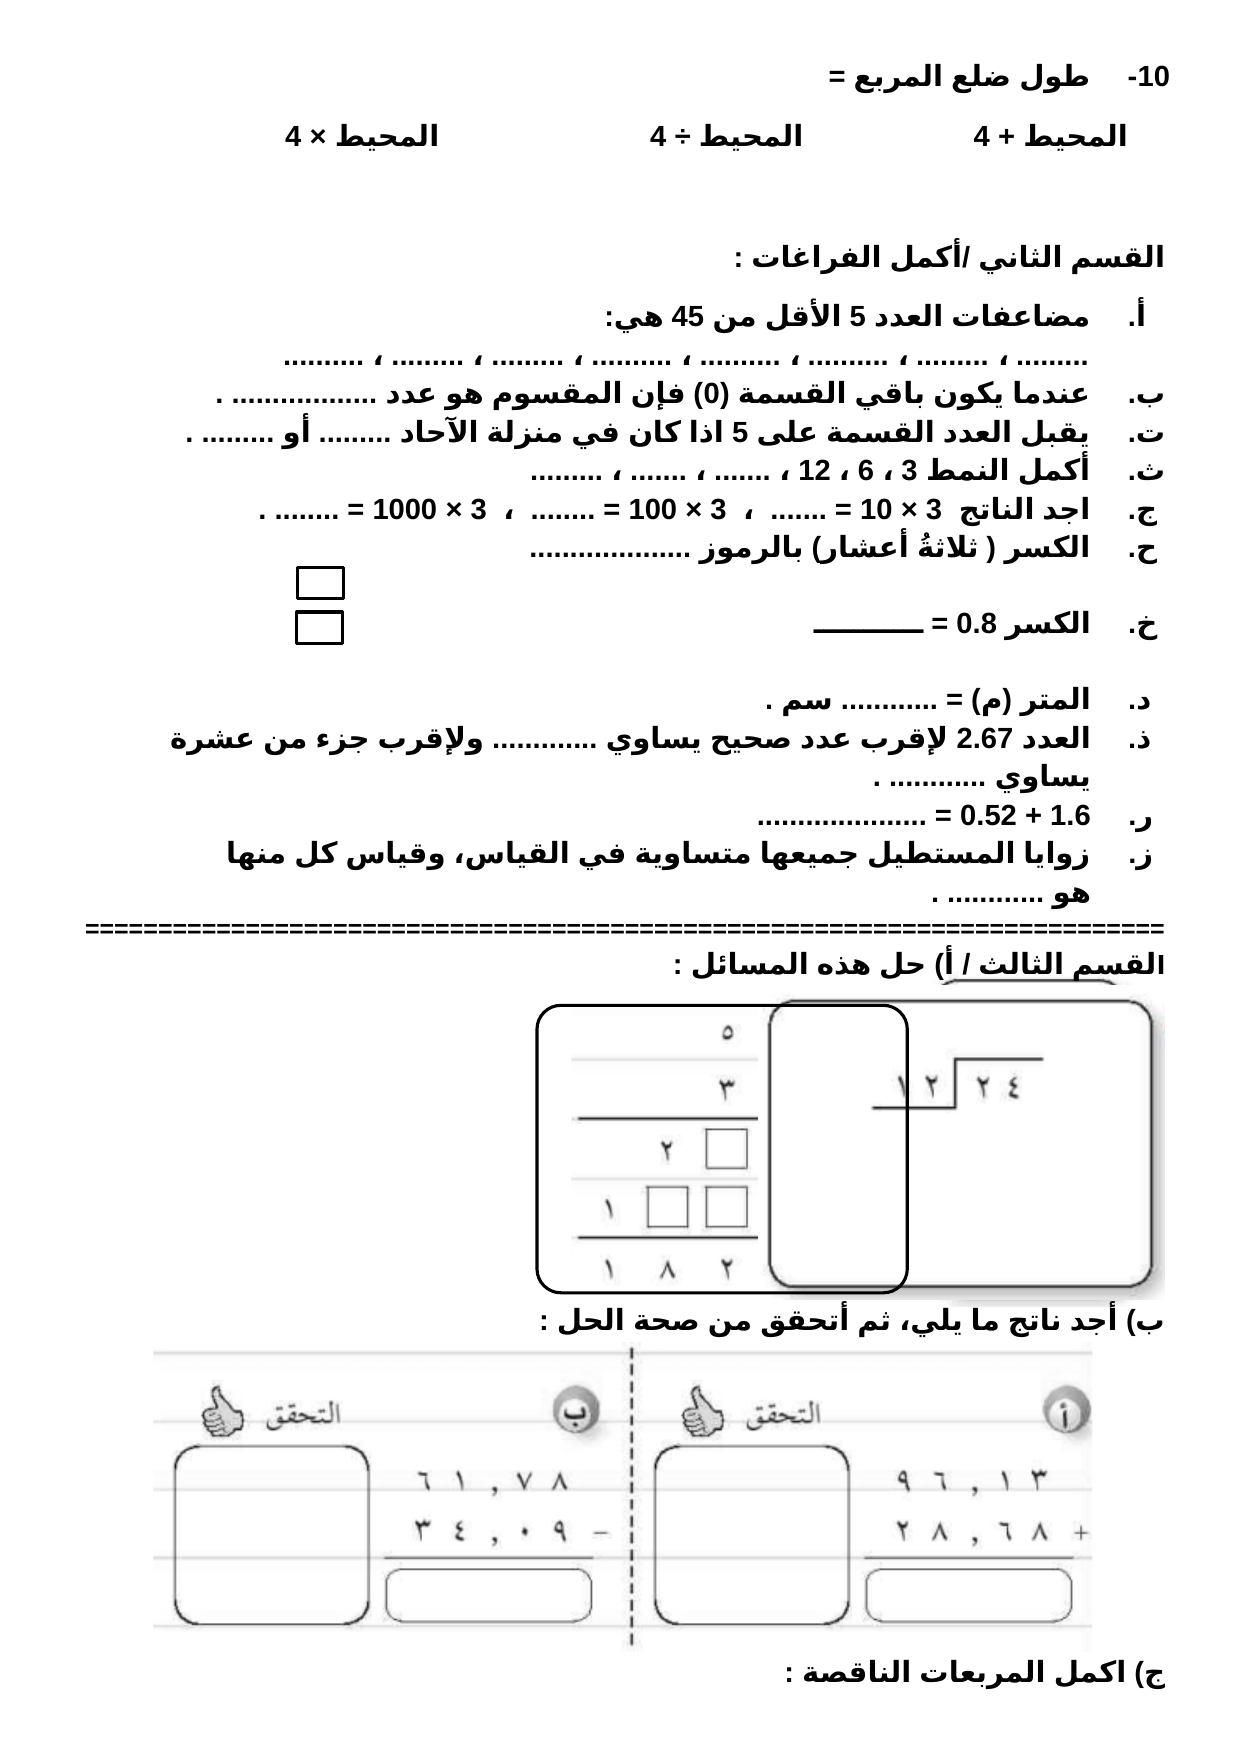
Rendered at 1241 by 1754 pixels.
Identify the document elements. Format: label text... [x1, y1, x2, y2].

text ========================================================================== [81, 914, 1165, 942]
list العدد 2.67 لإقرب عدد صحيح يساوي ............. ولإقرب جزء من عشرة يساوي ............ . [81, 721, 1128, 793]
list زوايا المستطيل جميعها متساوية في القياس، وقياس كل منها هو ............ . [81, 837, 1128, 909]
list اجد الناتج 3 × 10 = ....... ، 3 × 100 = ........ ، 3 × 1000 = ........ . [75, 492, 1128, 525]
list 1.6 + 0.52 = ..................... [81, 798, 1128, 832]
text المحيط + 4 المحيط ÷ 4 المحيط × 4 [75, 118, 1128, 152]
text القسم الثالث / أ) حل هذه المسائل : [81, 947, 1165, 980]
list الكسر 0.8 = ـــــــــــ [81, 606, 1128, 640]
list يقبل العدد القسمة على 5 اذا كان في منزلة الآحاد ......... أو ......... . [75, 415, 1128, 448]
picture [758, 980, 1165, 1303]
list الكسر ( ثلاثةُ أعشار) بالرموز .................... [75, 530, 1128, 564]
text ج) اكمل المربعات الناقصة : [81, 1656, 1165, 1689]
list أكمل النمط 3 ، 6 ، 12 ، ....... ، ....... ، ......... [75, 453, 1128, 487]
text القسم الثاني /أكمل الفراغات : [75, 240, 1165, 273]
list طول ضلع المربع = [75, 59, 1128, 93]
list ......... ، ......... ، .......... ، .......... ، .......... ، ......... ، ......... ، .......... [75, 338, 1090, 371]
picture [758, 1007, 905, 1291]
list عندما يكون باقي القسمة (0) فإن المقسوم هو عدد .................. . [75, 376, 1128, 410]
list مضاعفات العدد 5 الأقل من 45 هي: [75, 299, 1128, 333]
text ب) أجد ناتج ما يلي، ثم أتحقق من صحة الحل : [81, 1303, 1165, 1337]
list المتر (م) = ............ سم . [81, 682, 1128, 716]
